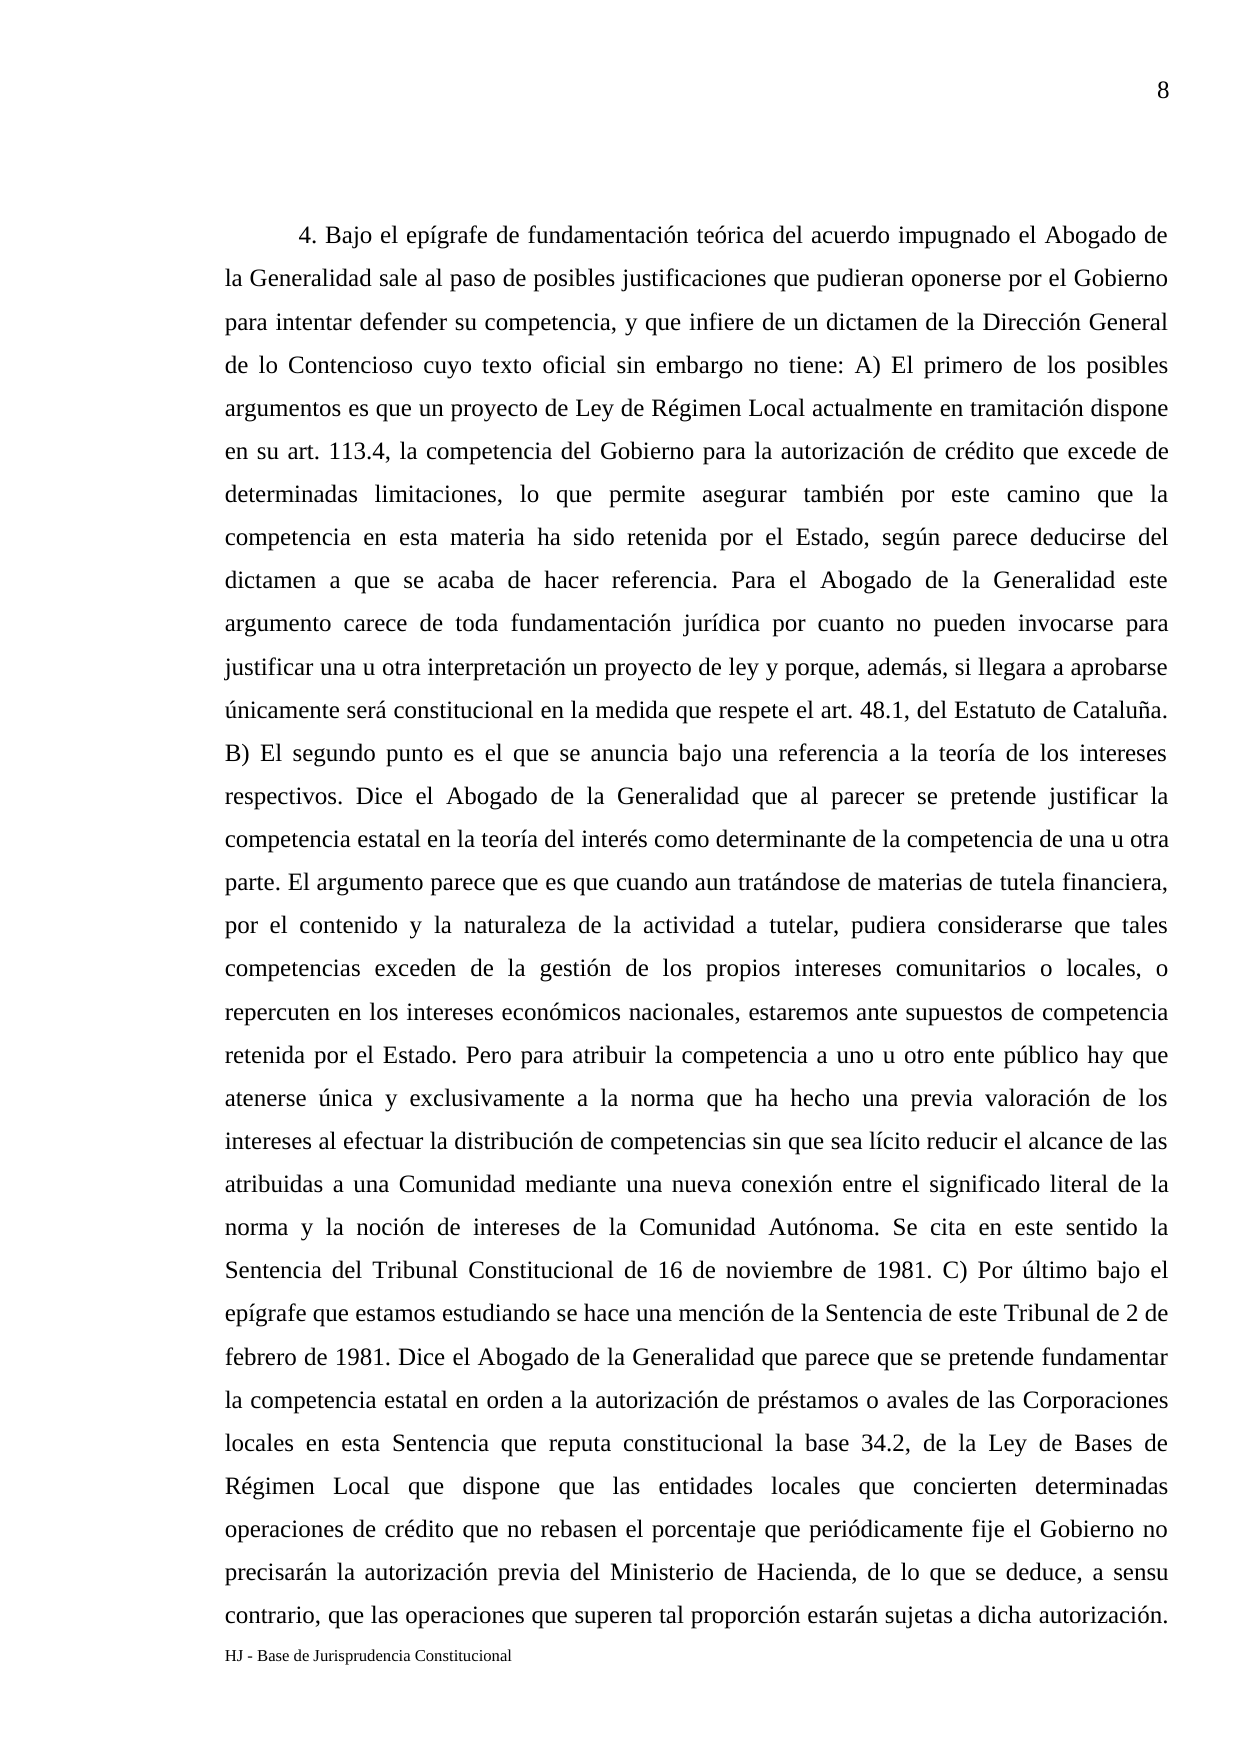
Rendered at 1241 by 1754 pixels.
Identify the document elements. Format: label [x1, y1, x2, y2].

text [224, 220, 1169, 1629]
